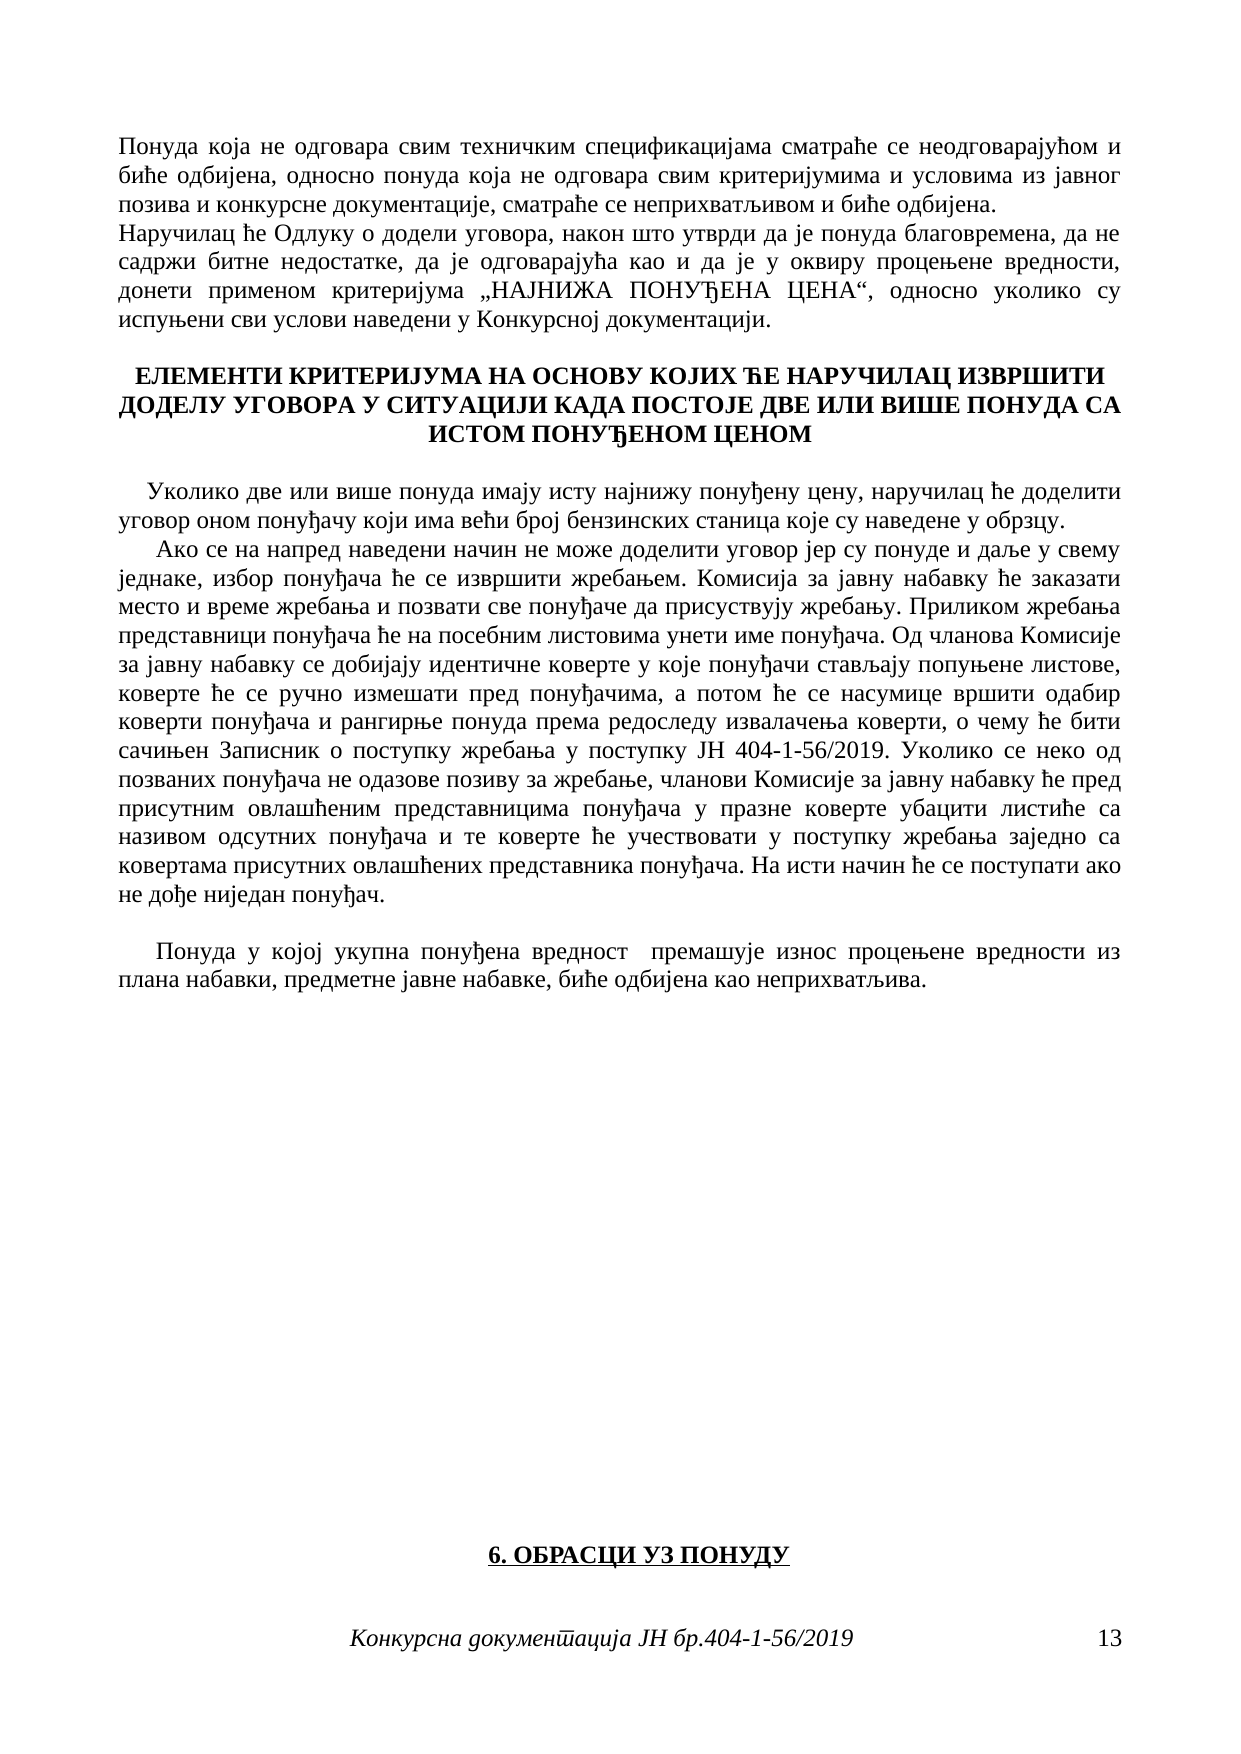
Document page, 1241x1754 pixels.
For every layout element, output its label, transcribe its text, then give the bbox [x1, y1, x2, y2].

text 6. ОБРАСЦИ УЗ ПОНУДУ [118, 1540, 1122, 1568]
text Ако се на напред наведени начин не може доделити уговор јер су понуде и даље у свему једнаке, избор понуђача ће се извршити жребањем. Комисија за јавну набавку ће заказати место и време жребања и позвати све понуђаче да присуствују жребању. Приликом жребања представници понуђача ће на посебним листовима унети име понуђача. Од чланова Комисије за јавну набавку се добијају идентичне коверте у које понуђачи стављају попуњене листове, коверте ће се ручно измешати пред понуђачима, а потом ће се насумице вршити одабир коверти понуђача и рангирње понуда према редоследу извалачења коверти, о чему ће бити сачињен Записник о поступку жребања у поступку ЈН 404-1-56/2019. Уколико се неко од позваних понуђача не одазове позиву за жребање, чланови Комисије за јавну набавку ће пред присутним овлашћеним представницима понуђача у празне коверте убацити листиће са називом одсутних понуђача и те коверте ће учествовати у поступку жребања заједно са ковертама присутних овлашћених представника понуђача. На исти начин ће се поступати ако не дође ниједан понуђач. [118, 534, 1122, 908]
text Наручилац ће Одлуку о додели уговора, након што утврди да је понуда благовремена, да не садржи битне недостатке, да је одговарајућа као и да је у оквиру процењене вредности, донети применом критеријума „НАЈНИЖА ПОНУЂЕНА ЦЕНА“, односно уколико су испуњени сви услови наведени у Конкурсној документацији. [118, 218, 1122, 333]
text Понуда у којој укупна понуђена вредност премашује износ процењене вредности из плана набавки, предметне јавне набавке, биће одбијена као неприхватљива. [118, 936, 1122, 993]
text Уколико две или више понуда имају исту најнижу понуђену цену, наручилац ће доделити уговор оном понуђачу који има већи број бензинских станица које су наведене у обрзцу. [118, 476, 1122, 534]
text ЕЛЕМЕНТИ КРИТЕРИЈУМА НА ОСНОВУ КОЈИХ ЋЕ НАРУЧИЛАЦ ИЗВРШИТИ ДОДЕЛУ УГОВОРА У СИТУАЦИЈИ КАДА ПОСТОЈЕ ДВЕ ИЛИ ВИШЕ ПОНУДА СА ИСТОМ ПОНУЂЕНОМ ЦЕНОМ [118, 361, 1122, 448]
text Понуда која не одговара свим техничким спецификацијама сматраће се неодговарајућом и биће одбијена, односно понуда која не одговара свим критеријумима и условима из јавног позива и конкурсне документације, сматраће се неприхватљивом и биће одбијена. [118, 131, 1122, 218]
